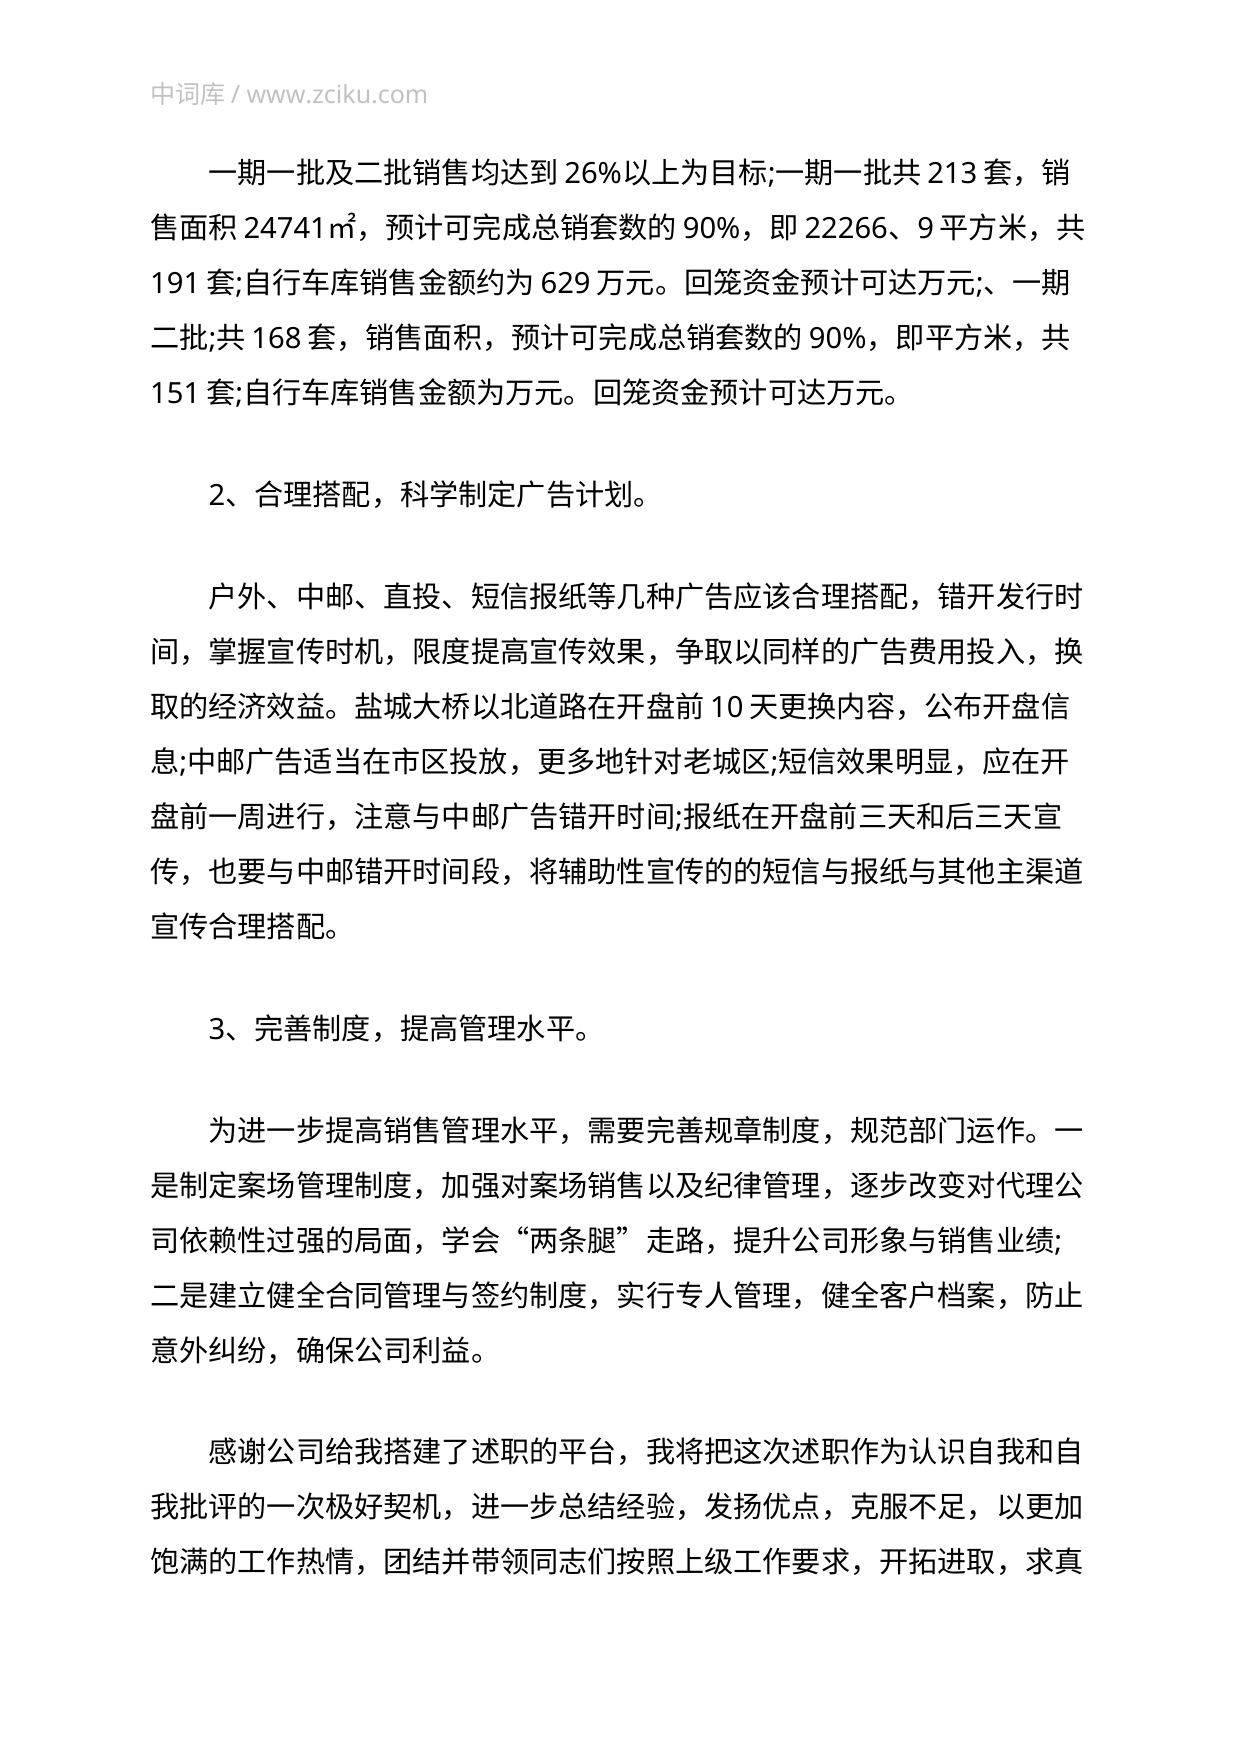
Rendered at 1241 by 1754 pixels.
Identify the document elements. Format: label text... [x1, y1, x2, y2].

text 户外、中邮、直投、短信报纸等几种广告应该合理搭配，错开发行时间，掌握宣传时机，限度提高宣传效果，争取以同样的广告费用投入，换取的经济效益。盐城大桥以北道路在开盘前10天更换内容，公布开盘信息;中邮广告适当在市区投放，更多地针对老城区;短信效果明显，应在开盘前一周进行，注意与中邮广告错开时间;报纸在开盘前三天和后三天宣传，也要与中邮错开时间段，将辅助性宣传的的短信与报纸与其他主渠道宣传合理搭配。 [150, 574, 1090, 946]
text 3、完善制度，提高管理水平。 [150, 1005, 1090, 1048]
text 一期一批及二批销售均达到26%以上为目标;一期一批共213套，销售面积24741㎡，预计可完成总销套数的90%，即22266、9平方米，共191套;自行车库销售金额约为629万元。回笼资金预计可达万元;、一期二批;共168套，销售面积，预计可完成总销套数的90%，即平方米，共151套;自行车库销售金额为万元。回笼资金预计可达万元。 [150, 150, 1090, 412]
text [150, 1429, 1090, 1581]
text 为进一步提高销售管理水平，需要完善规章制度，规范部门运作。一是制定案场管理制度，加强对案场销售以及纪律管理，逐步改变对代理公司依赖性过强的局面，学会“两条腿”走路，提升公司形象与销售业绩;二是建立健全合同管理与签约制度，实行专人管理，健全客户档案，防止意外纠纷，确保公司利益。 [150, 1107, 1090, 1369]
text 2、合理搭配，科学制定广告计划。 [150, 472, 1090, 514]
